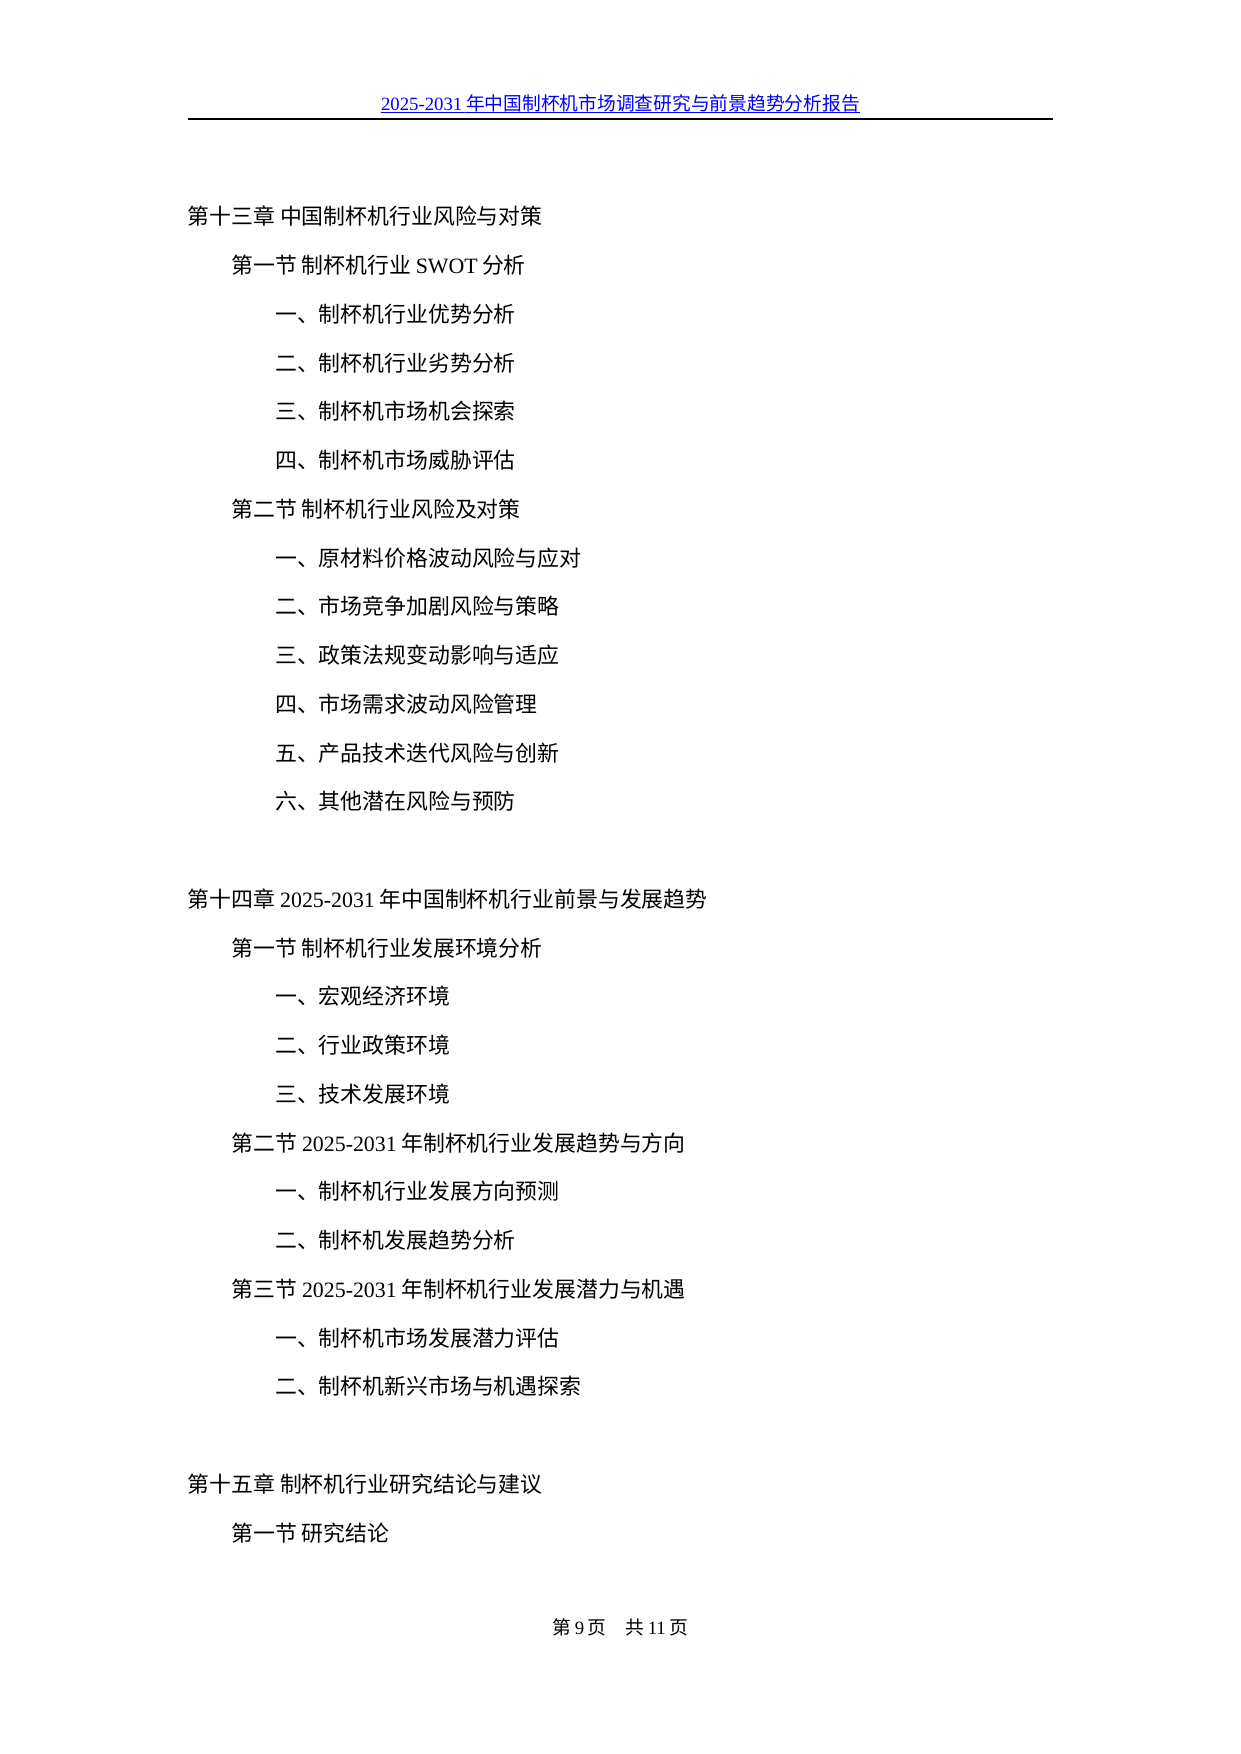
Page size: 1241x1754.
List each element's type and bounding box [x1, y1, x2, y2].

text [187, 150, 1053, 1548]
